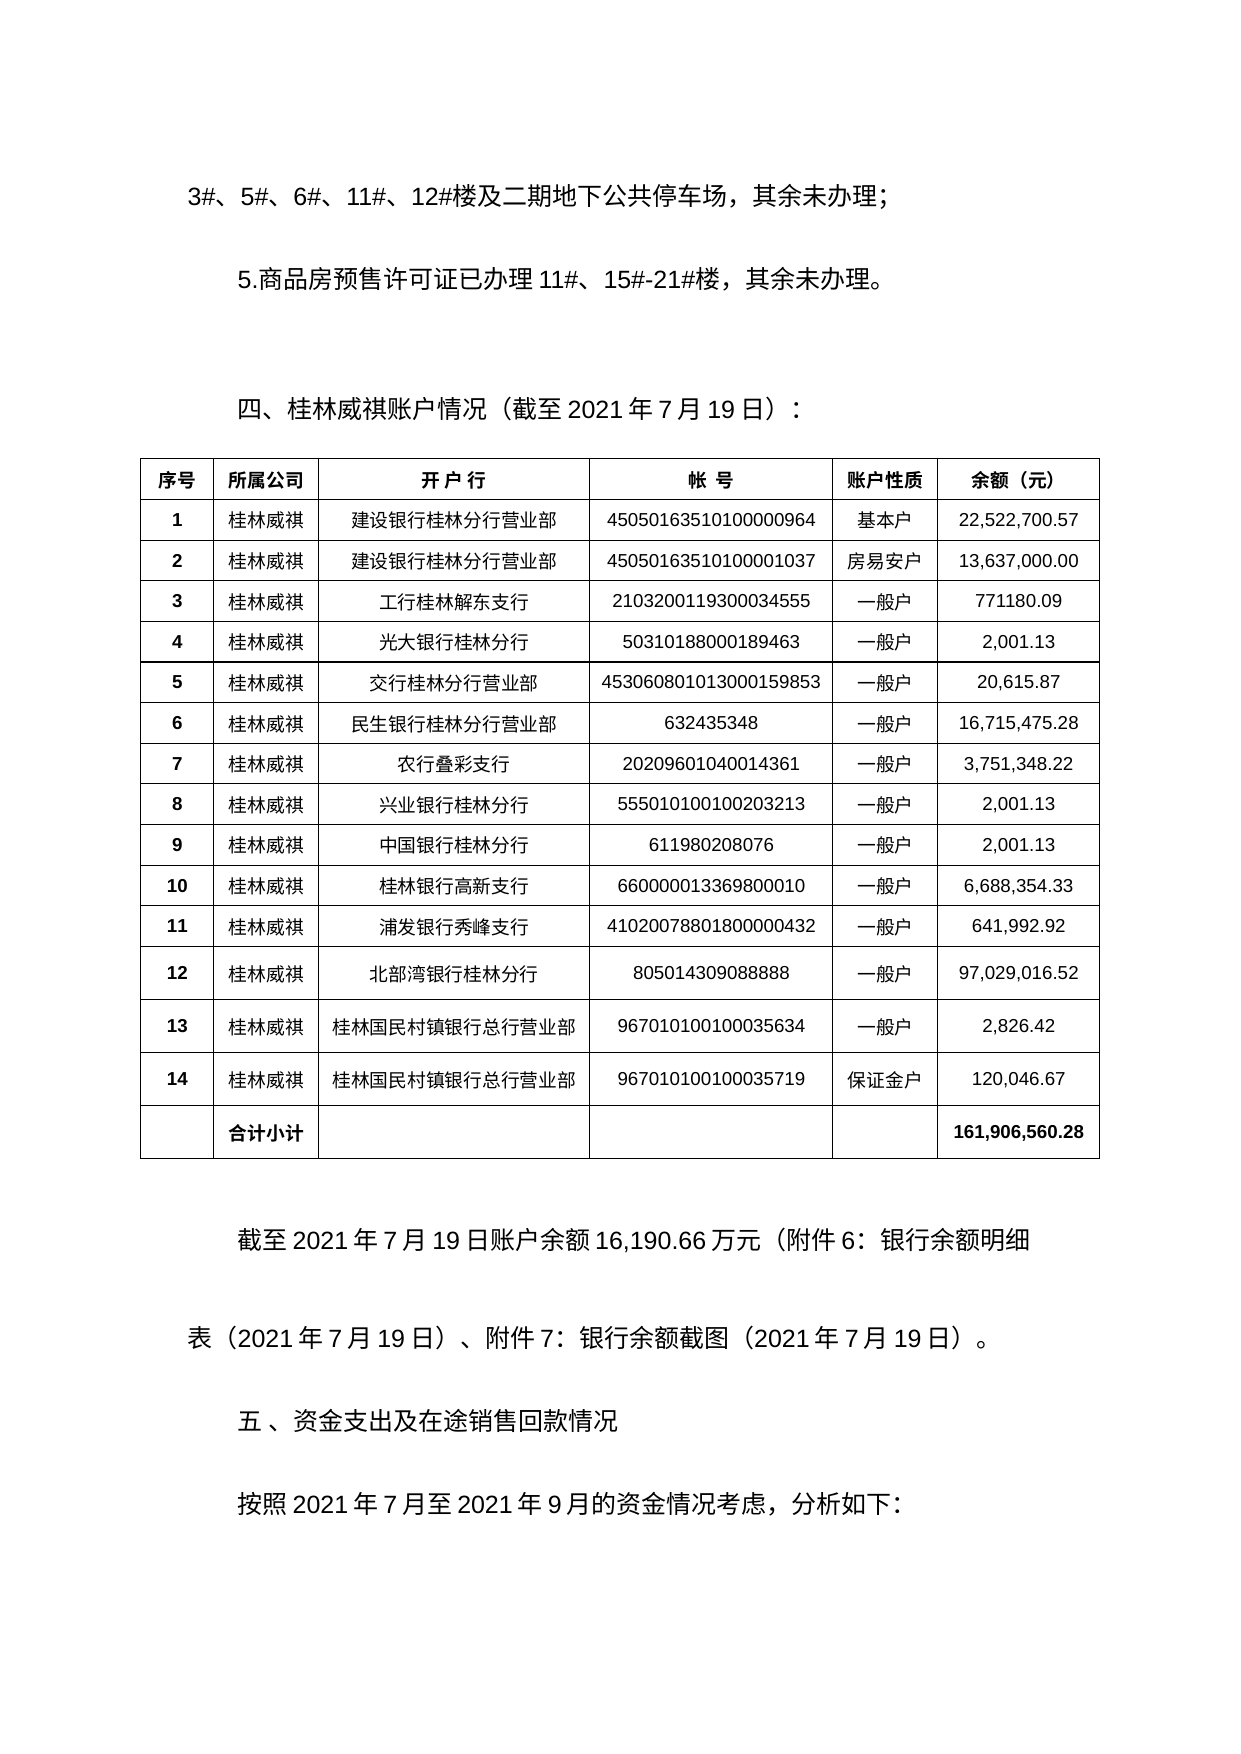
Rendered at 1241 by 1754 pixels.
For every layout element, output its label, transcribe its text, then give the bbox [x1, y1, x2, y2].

table_header 账户性质 [833, 459, 937, 499]
table_header 所属公司 [214, 459, 318, 499]
table_cell 20,615.87 [938, 663, 1099, 702]
table_cell 桂林威祺 [214, 703, 318, 743]
table_cell 民生银行桂林分行营业部 [319, 703, 589, 743]
table_cell 10 [141, 866, 213, 905]
table_cell 桂林威祺 [214, 906, 318, 946]
table_cell 45050163510100000964 [590, 500, 832, 539]
table_cell 771180.09 [938, 581, 1099, 621]
table_cell 20209601040014361 [590, 744, 832, 783]
table_cell 7 [141, 744, 213, 783]
table_cell 一般户 [833, 784, 937, 824]
table_cell 桂林威祺 [214, 1053, 318, 1105]
table_cell 632435348 [590, 703, 832, 743]
table_cell 桂林国民村镇银行总行营业部 [319, 1053, 589, 1105]
table_cell 一般户 [833, 1000, 937, 1052]
table_cell 14 [141, 1053, 213, 1105]
table_cell 一般户 [833, 906, 937, 946]
table_cell 桂林威祺 [214, 744, 318, 783]
table_cell 22,522,700.57 [938, 500, 1099, 539]
table_cell 浦发银行秀峰支行 [319, 906, 589, 946]
table_cell 967010100100035719 [590, 1053, 832, 1105]
table_cell 建设银行桂林分行营业部 [319, 500, 589, 539]
text 截至2021年7月19日账户余额16,190.66万元（附件6：银行余额明细表（2021年7月19日）、附件7：银行余额截图（2021年7月19日）。 [187, 1206, 1053, 1369]
table_cell [833, 1106, 937, 1158]
table_cell 660000013369800010 [590, 866, 832, 905]
table_cell 一般户 [833, 947, 937, 999]
table_header 余额（元） [938, 459, 1099, 499]
table_cell 桂林威祺 [214, 581, 318, 621]
table_header 序号 [141, 459, 213, 499]
table_cell 13 [141, 1000, 213, 1052]
text 四、桂林威祺账户情况（截至2021年7月19日）： [187, 375, 1053, 440]
table_cell [319, 1106, 589, 1158]
text 五 、资金支出及在途销售回款情况 [187, 1387, 1053, 1452]
table_cell 光大银行桂林分行 [319, 622, 589, 661]
table_cell 合计小计 [214, 1106, 318, 1158]
table_cell 3,751,348.22 [938, 744, 1099, 783]
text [187, 162, 1053, 227]
table_cell 8 [141, 784, 213, 824]
table_cell 建设银行桂林分行营业部 [319, 541, 589, 580]
table_cell 桂林威祺 [214, 1000, 318, 1052]
table_cell 北部湾银行桂林分行 [319, 947, 589, 999]
table_header 帐 号 [590, 459, 832, 499]
table_cell 桂林威祺 [214, 866, 318, 905]
table_cell 5 [141, 663, 213, 702]
table_cell 桂林威祺 [214, 622, 318, 661]
table_cell 4 [141, 622, 213, 661]
table_cell 一般户 [833, 825, 937, 864]
table_cell 50310188000189463 [590, 622, 832, 661]
table_cell 555010100100203213 [590, 784, 832, 824]
table_cell 6,688,354.33 [938, 866, 1099, 905]
table_cell 桂林威祺 [214, 825, 318, 864]
table_cell 161,906,560.28 [938, 1106, 1099, 1158]
table_cell 桂林国民村镇银行总行营业部 [319, 1000, 589, 1052]
table_cell 保证金户 [833, 1053, 937, 1105]
table_cell 桂林威祺 [214, 947, 318, 999]
table_cell 基本户 [833, 500, 937, 539]
table_cell 桂林威祺 [214, 500, 318, 539]
table_cell 16,715,475.28 [938, 703, 1099, 743]
table_cell 11 [141, 906, 213, 946]
table_cell 桂林银行高新支行 [319, 866, 589, 905]
table_header 开 户 行 [319, 459, 589, 499]
table_cell 兴业银行桂林分行 [319, 784, 589, 824]
table_cell 桂林威祺 [214, 541, 318, 580]
table_cell 3 [141, 581, 213, 621]
table_cell 967010100100035634 [590, 1000, 832, 1052]
table_cell 一般户 [833, 703, 937, 743]
table_cell 农行叠彩支行 [319, 744, 589, 783]
table_cell 2103200119300034555 [590, 581, 832, 621]
table_cell 2,826.42 [938, 1000, 1099, 1052]
table_cell 房易安户 [833, 541, 937, 580]
table_cell 611980208076 [590, 825, 832, 864]
table_cell [590, 1106, 832, 1158]
table_cell 2,001.13 [938, 784, 1099, 824]
table_cell 45050163510100001037 [590, 541, 832, 580]
table_cell 2 [141, 541, 213, 580]
table_cell 一般户 [833, 663, 937, 702]
table_cell 12 [141, 947, 213, 999]
table_cell 1 [141, 500, 213, 539]
table_cell 41020078801800000432 [590, 906, 832, 946]
table_cell 641,992.92 [938, 906, 1099, 946]
table_cell 桂林威祺 [214, 784, 318, 824]
table_cell 一般户 [833, 622, 937, 661]
table_cell 一般户 [833, 866, 937, 905]
table_cell 2,001.13 [938, 622, 1099, 661]
table_cell 97,029,016.52 [938, 947, 1099, 999]
table_cell 一般户 [833, 744, 937, 783]
table_cell 一般户 [833, 581, 937, 621]
table_cell 工行桂林解东支行 [319, 581, 589, 621]
table_cell 9 [141, 825, 213, 864]
table_cell 2,001.13 [938, 825, 1099, 864]
text 按照2021年7月至2021年9月的资金情况考虑，分析如下： [187, 1470, 1053, 1535]
table_cell 453060801013000159853 [590, 663, 832, 702]
table_cell 13,637,000.00 [938, 541, 1099, 580]
table_cell 6 [141, 703, 213, 743]
text 5.商品房预售许可证已办理11#、15#-21#楼，其余未办理。 [187, 245, 1053, 310]
table_cell 桂林威祺 [214, 663, 318, 702]
table_cell 中国银行桂林分行 [319, 825, 589, 864]
table_cell 805014309088888 [590, 947, 832, 999]
table_cell 120,046.67 [938, 1053, 1099, 1105]
table_cell 交行桂林分行营业部 [319, 663, 589, 702]
table_cell [141, 1106, 213, 1158]
